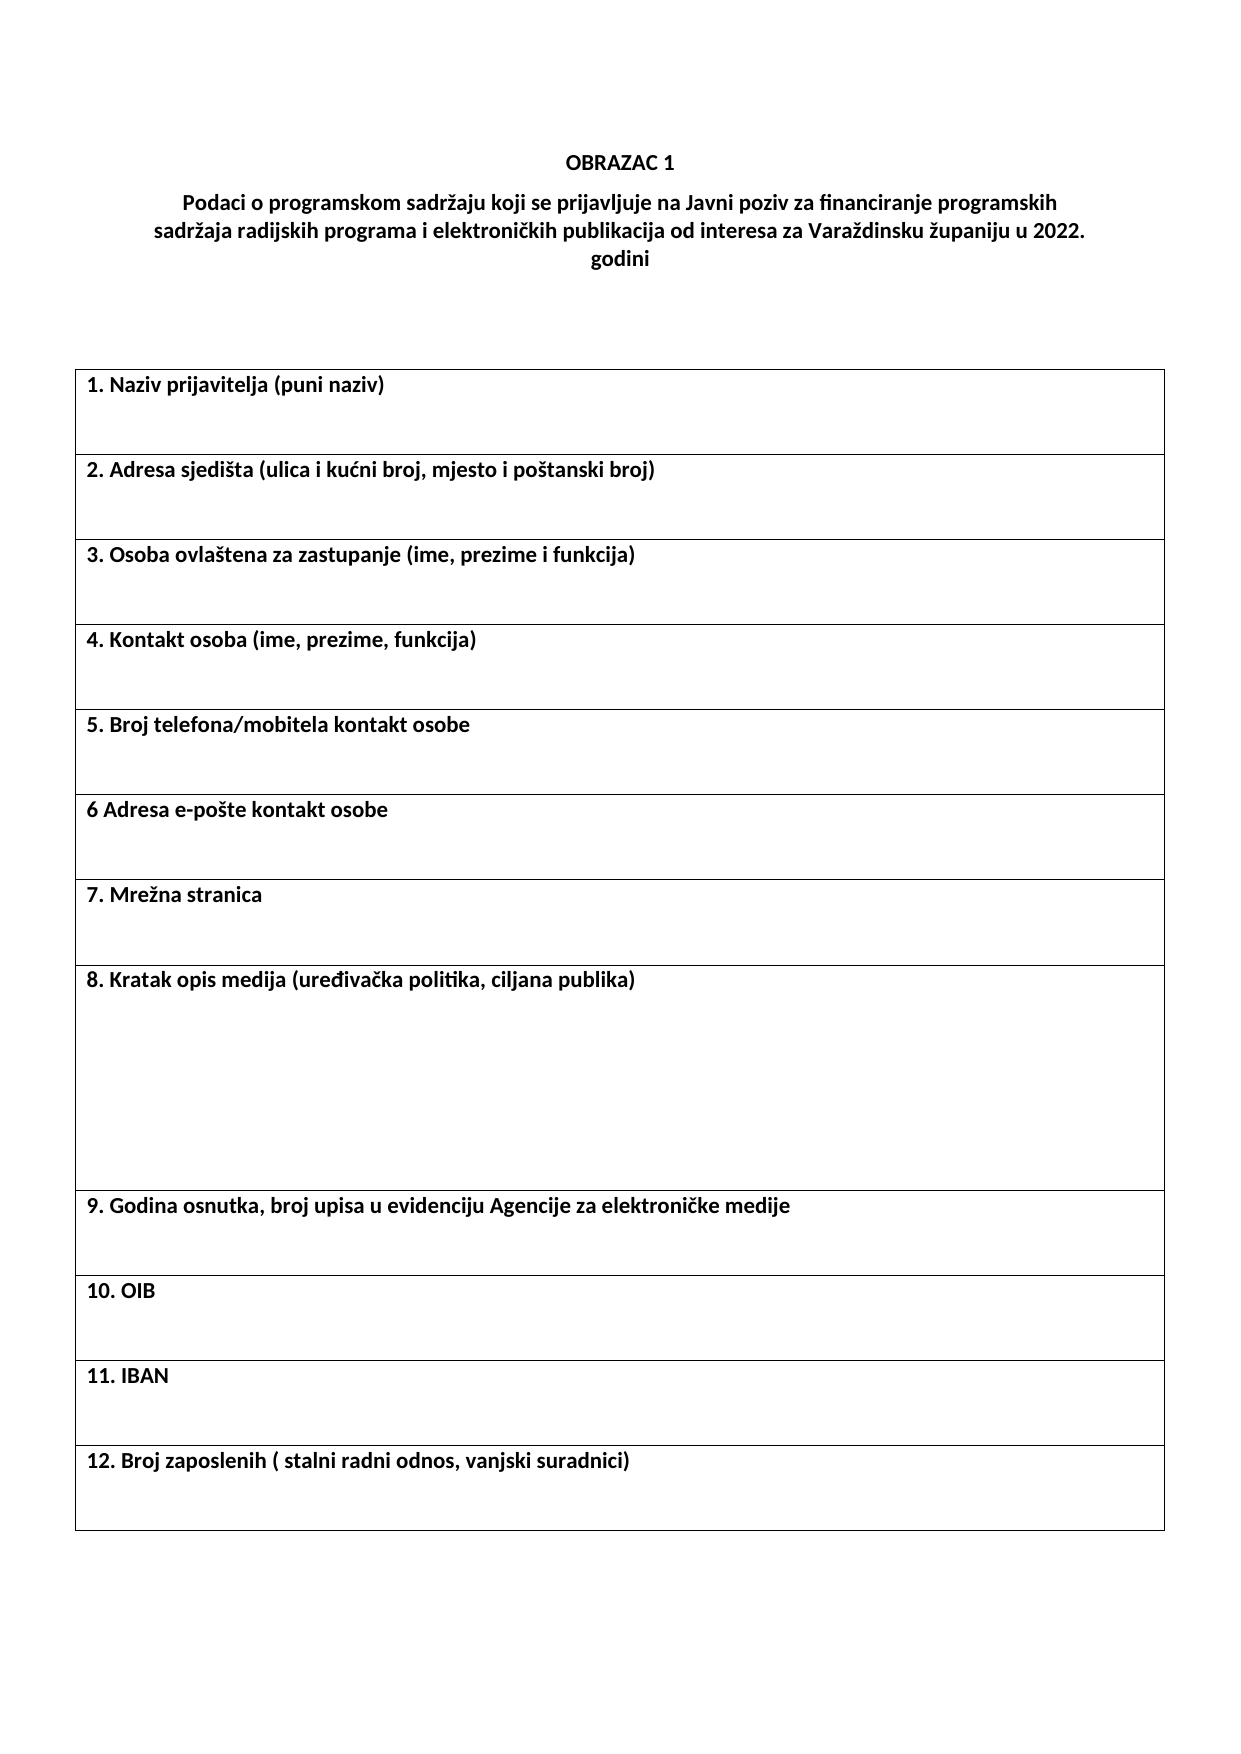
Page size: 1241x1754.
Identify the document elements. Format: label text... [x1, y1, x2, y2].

table_cell 3. Osoba ovlaštena za zastupanje (ime, prezime i funkcija) [76, 540, 1164, 624]
table_header 1. Naziv prijavitelja (puni naziv) [76, 370, 1164, 454]
table_cell 5. Broj telefona/mobitela kontakt osobe [76, 710, 1164, 794]
table_cell 8. Kratak opis medija (uređivačka politika, ciljana publika) [76, 966, 1164, 1190]
table_cell 12. Broj zaposlenih ( stalni radni odnos, vanjski suradnici) [76, 1446, 1164, 1530]
text Podaci o programskom sadržaju koji se prijavljuje na Javni poziv za financiranje programskih sadržaja radijskih programa i elektroničkih publikacija od interesa za Varaždinsku županiju u 2022. godini [148, 188, 1093, 300]
table_cell 10. OIB [76, 1276, 1164, 1360]
table_cell 9. Godina osnutka, broj upisa u evidenciju Agencije za elektroničke medije [76, 1191, 1164, 1275]
table_cell 6 Adresa e-pošte kontakt osobe [76, 795, 1164, 879]
text OBRAZAC 1 [148, 148, 1093, 176]
table_cell 11. IBAN [76, 1361, 1164, 1445]
table_cell 7. Mrežna stranica [76, 880, 1164, 964]
table_cell 2. Adresa sjedišta (ulica i kućni broj, mjesto i poštanski broj) [76, 455, 1164, 539]
table_cell 4. Kontakt osoba (ime, prezime, funkcija) [76, 625, 1164, 709]
